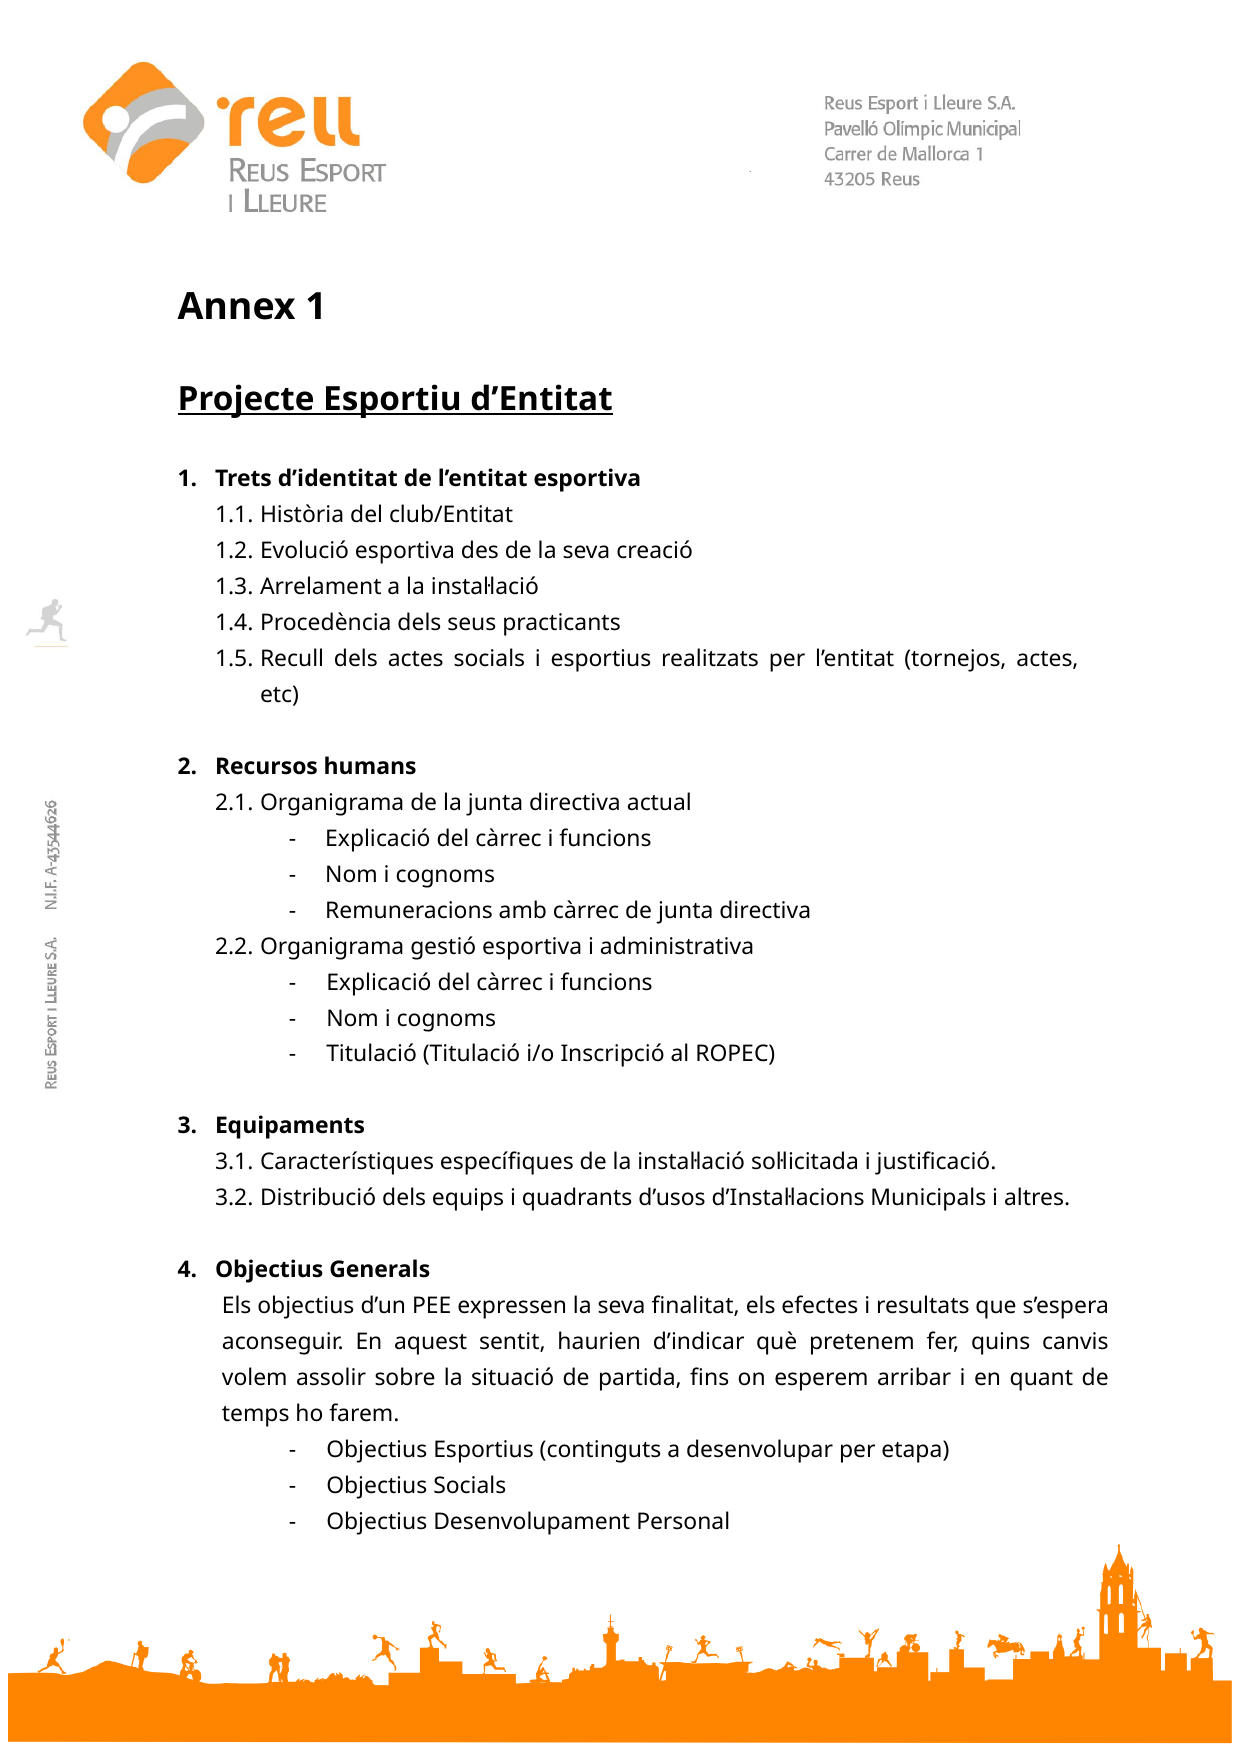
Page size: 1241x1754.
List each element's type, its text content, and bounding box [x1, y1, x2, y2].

list Remuneracions amb càrrec de junta directiva [288, 894, 1109, 925]
list Objectius Esportius (continguts a desenvolupar per etapa) [288, 1433, 1109, 1464]
list Objectius Desenvolupament Personal [288, 1504, 1109, 1536]
text Projecte Esportiu d’Entitat [177, 374, 1080, 420]
list Recull dels actes socials i esportius realitzats per l’entitat (tornejos, actes, etc) [215, 642, 1080, 709]
list Equipaments [177, 1109, 1080, 1141]
list Història del club/Entitat [215, 498, 1080, 529]
picture [8, 1509, 1232, 1750]
list Organigrama de la junta directiva actual [215, 786, 1080, 817]
list Trets d’identitat de l’entitat esportiva [177, 462, 1109, 494]
list Evolució esportiva des de la seva creació [215, 534, 1080, 566]
text Annex 1 [177, 280, 1080, 331]
list Procedència dels seus practicants [215, 606, 1080, 637]
list Titulació (Titulació i/o Inscripció al ROPEC) [288, 1037, 1109, 1069]
list Objectius Generals [177, 1253, 1109, 1284]
list Objectius Socials [288, 1469, 1109, 1500]
list Arrelament a la instal·lació [215, 570, 1080, 601]
list Organigrama gestió esportiva i administrativa [215, 929, 1080, 961]
list Distribució dels equips i quadrants d’usos d’Instal·lacions Municipals i altres. [215, 1181, 1109, 1212]
picture [0, 0, 1240, 256]
text Els objectius d’un PEE expressen la seva finalitat, els efectes i resultats que s’espera aconseguir. En aquest sentit, haurien d’indicar què pretenem fer, quins canvis volem assolir sobre la situació de partida, fins on esperem arribar i en quant de temps ho farem. [222, 1289, 1109, 1428]
list Característiques específiques de la instal·lació sol·licitada i justificació. [215, 1145, 1109, 1176]
list Explicació del càrrec i funcions [288, 966, 1109, 997]
list Nom i cognoms [288, 1001, 1109, 1033]
list Recursos humans [177, 750, 1080, 781]
list Nom i cognoms [288, 858, 1109, 889]
list Explicació del càrrec i funcions [288, 822, 1109, 853]
picture [0, 567, 89, 1109]
